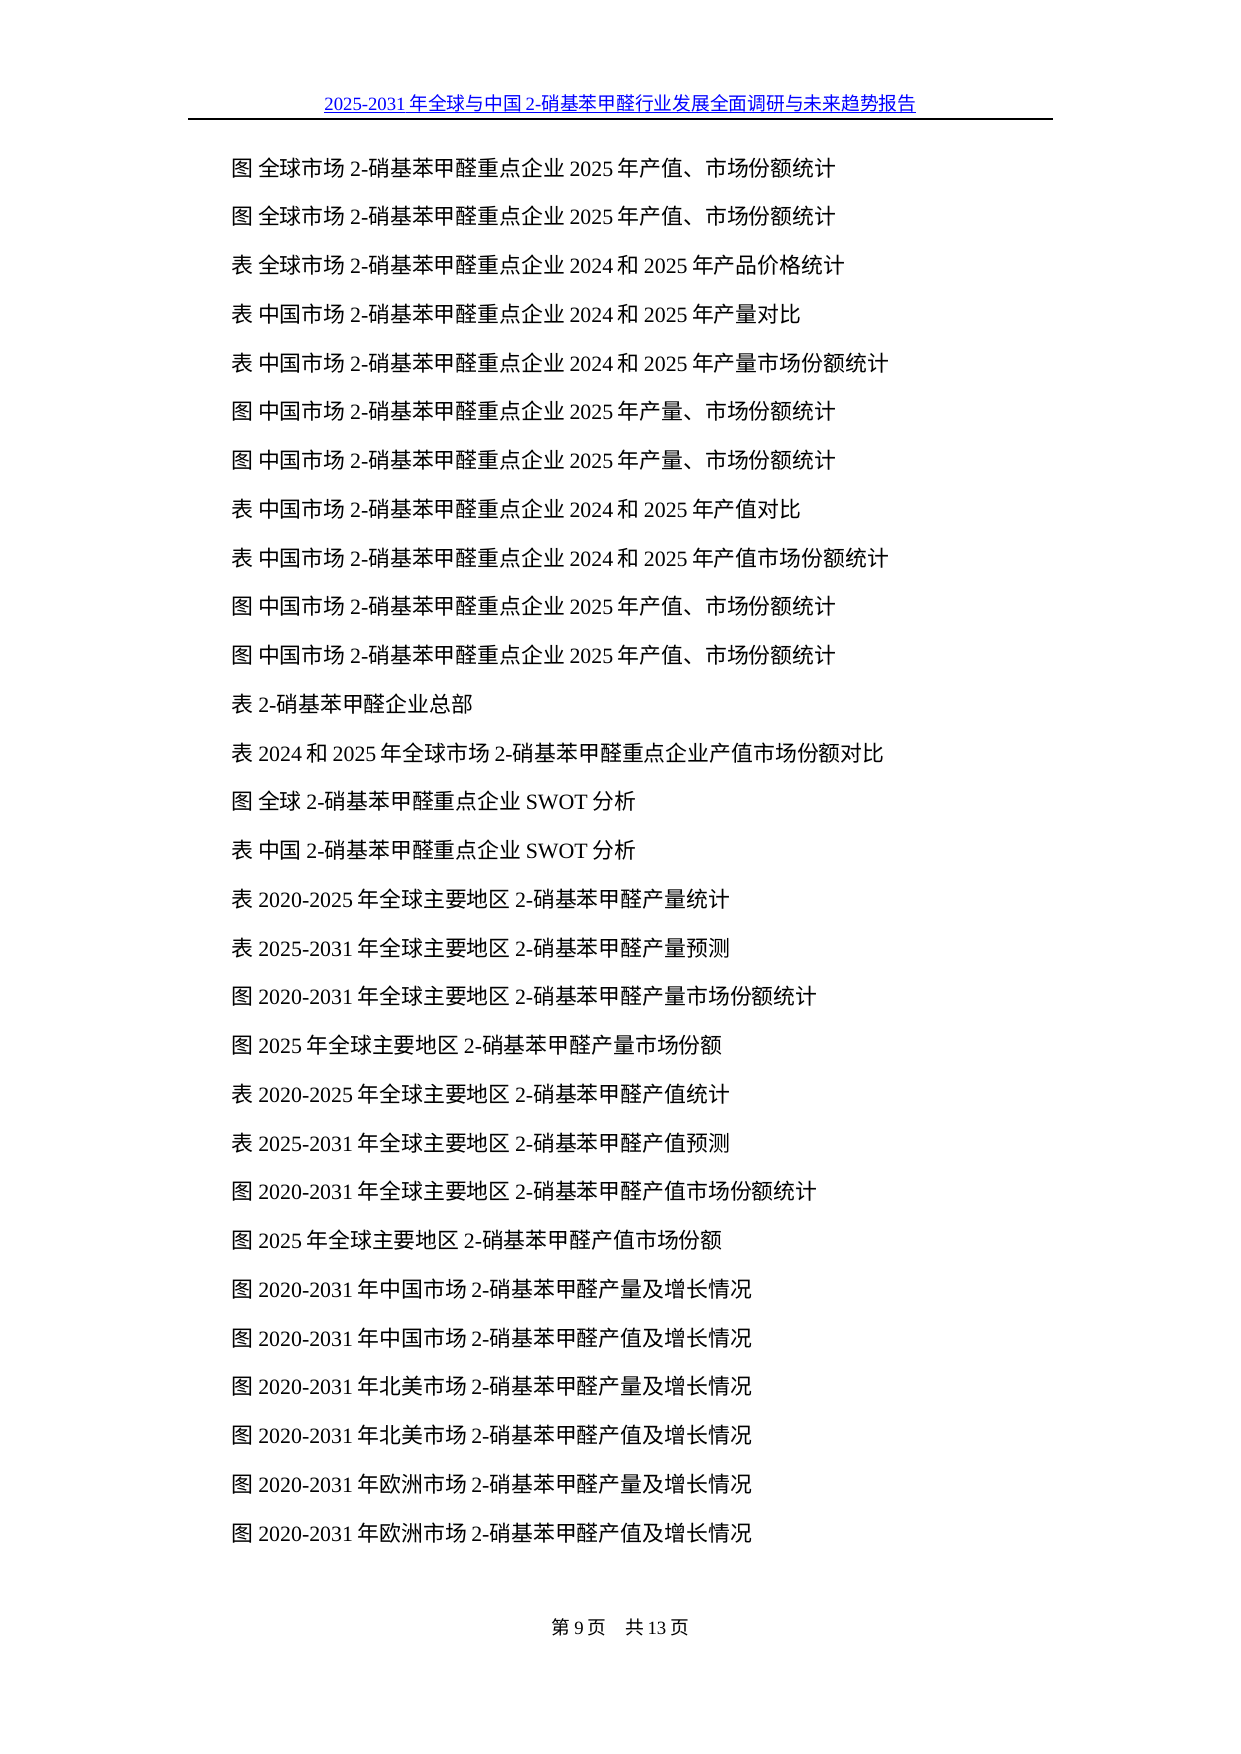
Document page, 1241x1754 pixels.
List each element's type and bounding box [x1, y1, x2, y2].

text [187, 150, 1053, 1548]
